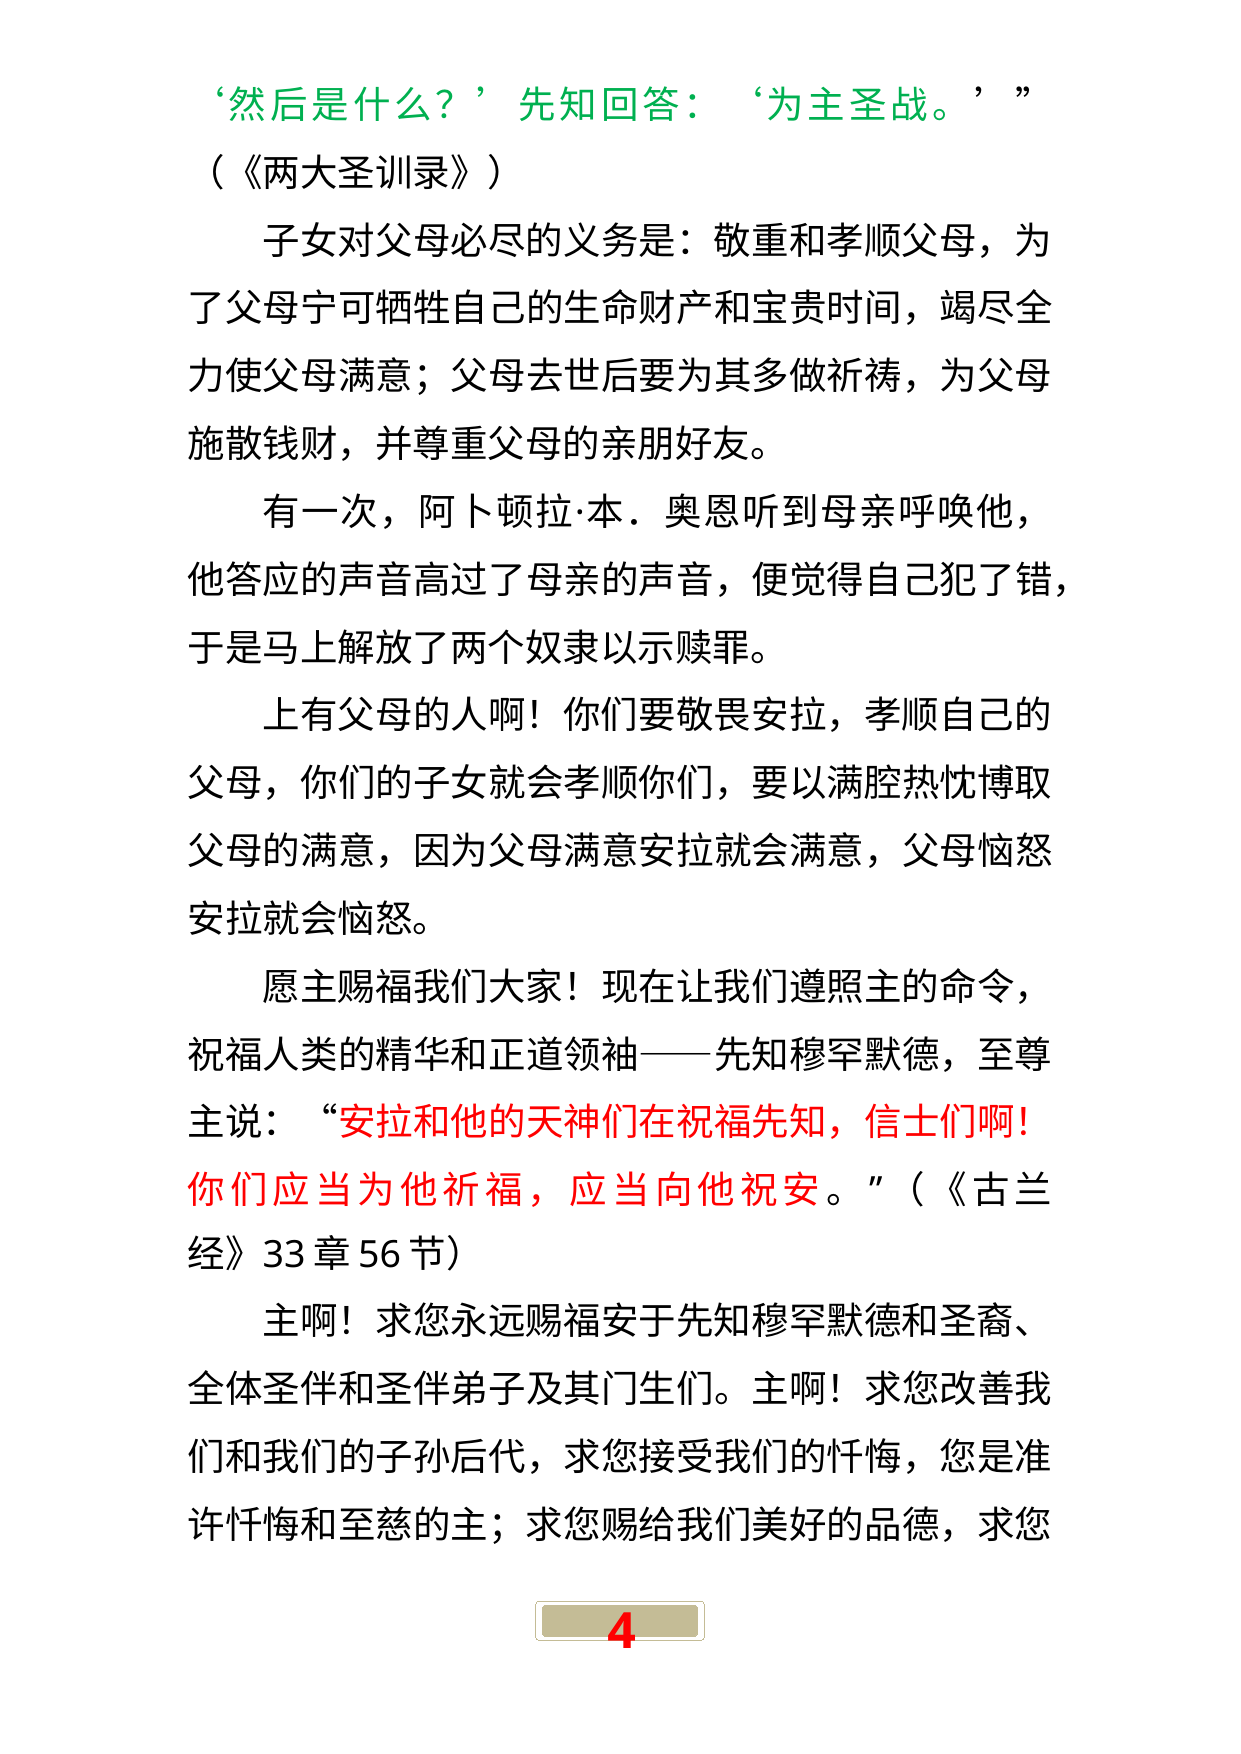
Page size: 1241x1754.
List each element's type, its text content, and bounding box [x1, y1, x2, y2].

text 子女对父母必尽的义务是：敬重和孝顺父母，为了父母宁可牺牲自己的生命财产和宝贵时间，竭尽全力使父母满意；父母去世后要为其多做祈祷，为父母施散钱财，并尊重父母的亲朋好友。 [187, 211, 1053, 468]
text 愿主赐福我们大家！现在让我们遵照主的命令，祝福人类的精华和正道领袖——先知穆罕默德，至尊主说：“安拉和他的天神们在祝福先知，信士们啊！你们应当为他祈福，应当向他祝安。”（《古兰经》33章56节） [187, 957, 1053, 1278]
text 有一次，阿卜顿拉·本．奥恩听到母亲呼唤他，他答应的声音高过了母亲的声音，便觉得自己犯了错，于是马上解放了两个奴隶以示赎罪。 [187, 482, 1053, 672]
text 上有父母的人啊！你们要敬畏安拉，孝顺自己的父母，你们的子女就会孝顺你们，要以满腔热忱博取父母的满意，因为父母满意安拉就会满意，父母恼怒安拉就会恼怒。 [187, 685, 1053, 943]
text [187, 75, 1053, 197]
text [187, 1291, 1053, 1549]
